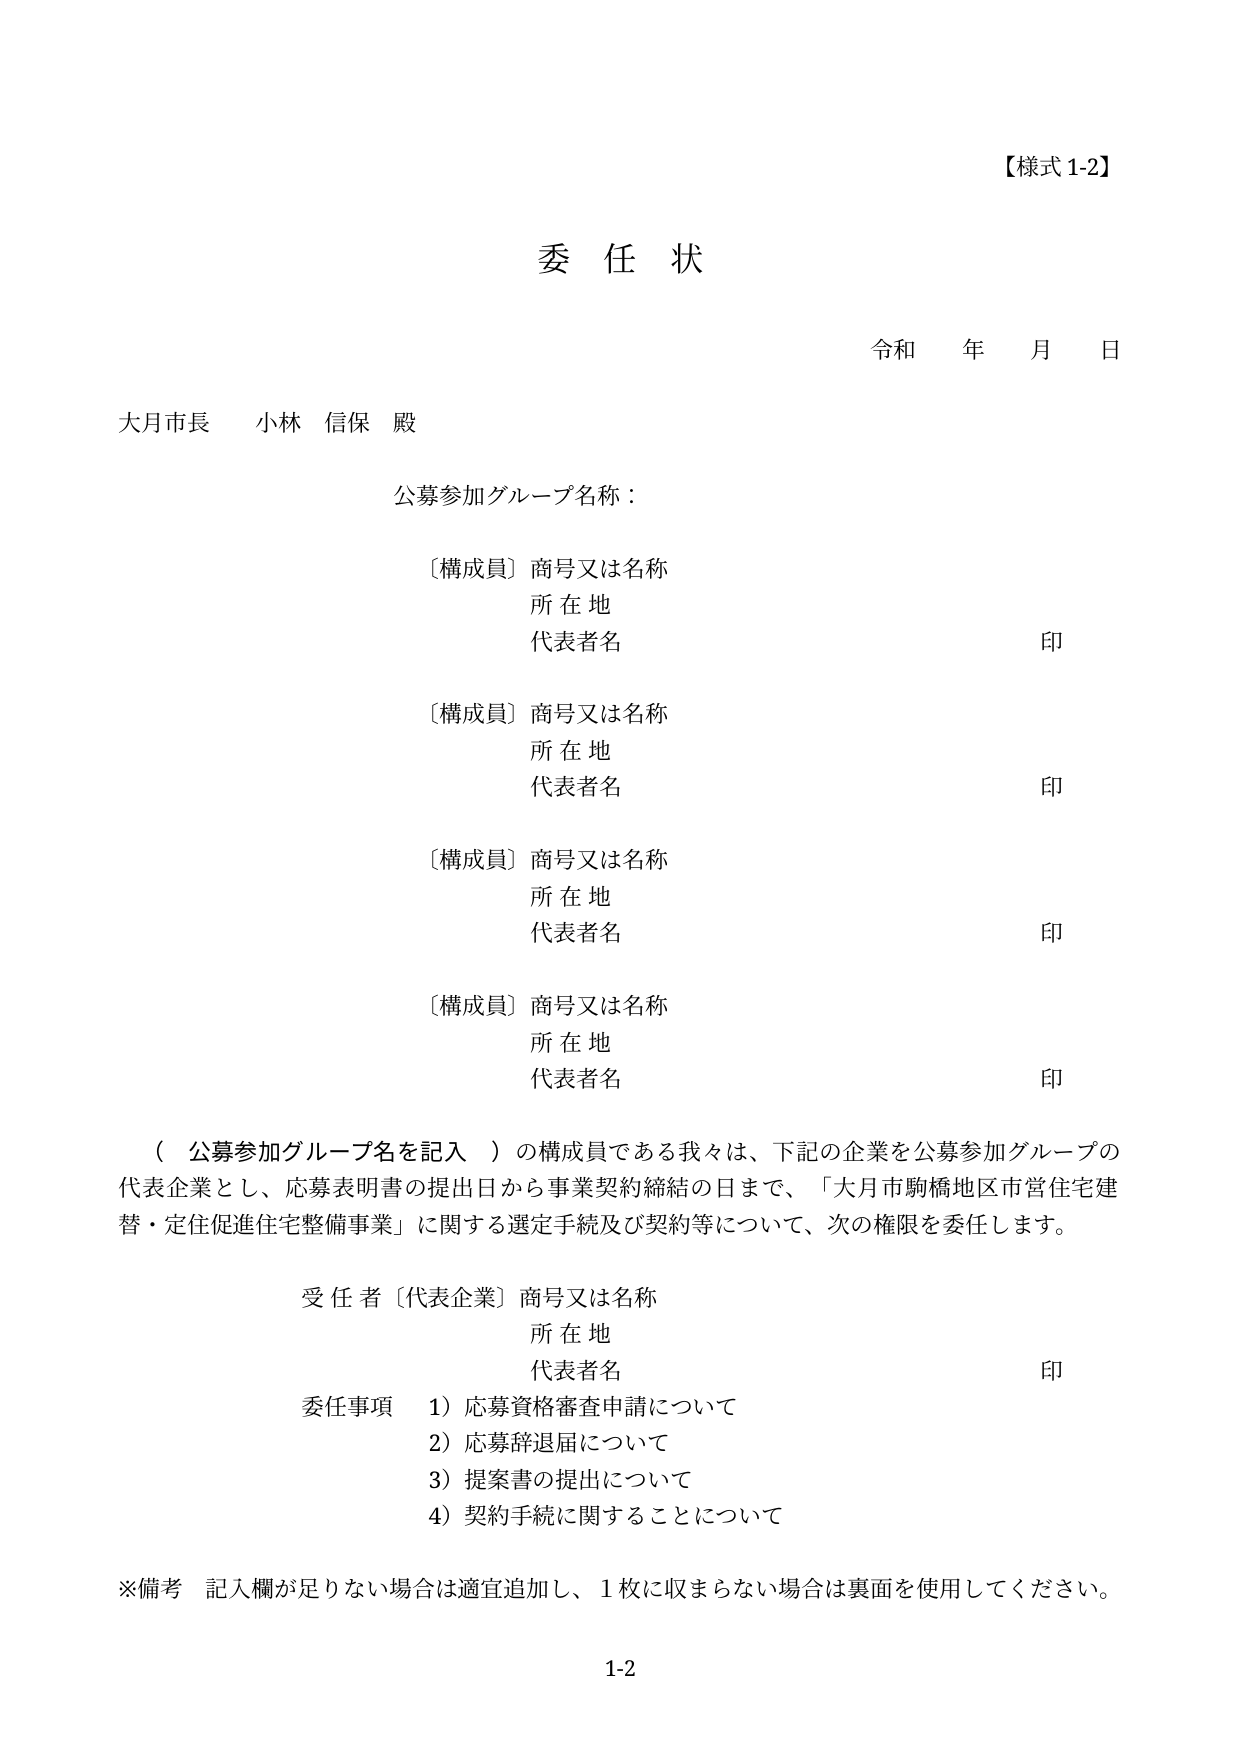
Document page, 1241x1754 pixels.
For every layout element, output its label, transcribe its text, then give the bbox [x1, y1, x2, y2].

text 【様式1-2】 [118, 148, 1122, 184]
text 所 在 地 [118, 585, 1122, 622]
text 〔構成員〕商号又は名称 [118, 695, 1122, 731]
text 受 任 者〔代表企業〕商号又は名称 [118, 1278, 1122, 1314]
text 所 在 地 [118, 877, 1122, 913]
text （ 公募参加グループ名を記入 ）の構成員である我々は、下記の企業を公募参加グループの代表企業とし、応募表明書の提出日から事業契約締結の日まで、「大月市駒橋地区市営住宅建替・定住促進住宅整備事業」に関する選定手続及び契約等について、次の権限を委任します。 [118, 1132, 1122, 1242]
text 委任事項 1）応募資格審査申請について [118, 1387, 1122, 1424]
text 〔構成員〕商号又は名称 [118, 841, 1122, 877]
text 代表者名 印 [118, 913, 1122, 950]
text 2）応募辞退届について [118, 1424, 1122, 1460]
text 4）契約手続に関することについて [118, 1497, 1122, 1533]
text 代表者名 印 [118, 1351, 1122, 1387]
text 〔構成員〕商号又は名称 [118, 986, 1122, 1023]
text 代表者名 印 [118, 622, 1122, 658]
title 委 任 状 [118, 221, 1122, 294]
text 公募参加グループ名称： [118, 476, 1122, 512]
text ※備考 記入欄が足りない場合は適宜追加し、１枚に収まらない場合は裏面を使用してください。 [118, 1570, 1122, 1606]
text 所 在 地 [118, 731, 1122, 768]
text 代表者名 印 [118, 1059, 1122, 1096]
text 令和 年 月 日 [118, 330, 1122, 367]
text 〔構成員〕商号又は名称 [118, 549, 1122, 585]
text 所 在 地 [118, 1023, 1122, 1059]
text 所 在 地 [118, 1314, 1122, 1351]
text 3）提案書の提出について [118, 1460, 1122, 1497]
text 代表者名 印 [118, 768, 1122, 804]
text 大月市長 小林 信保 殿 [118, 403, 1122, 439]
